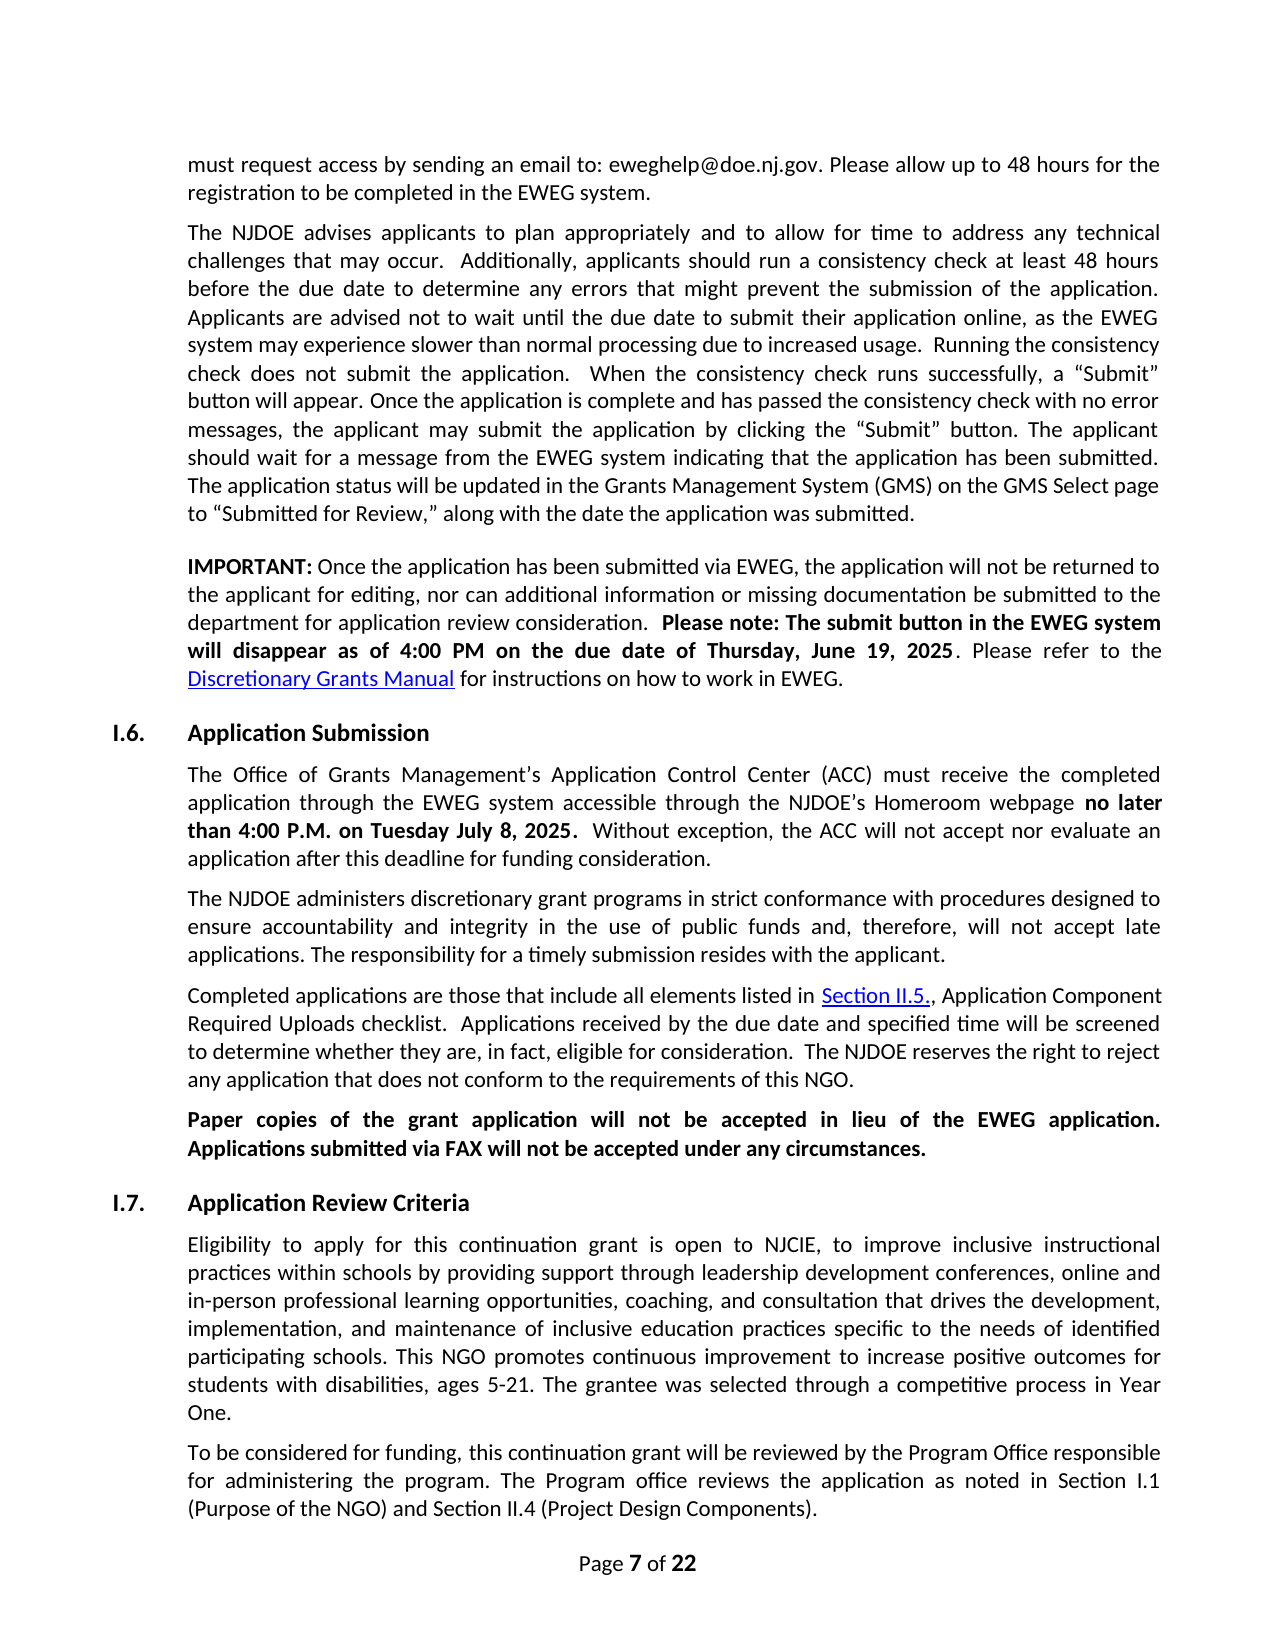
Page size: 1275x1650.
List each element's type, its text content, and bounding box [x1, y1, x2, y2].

subtitle Application Submission [112, 717, 1162, 747]
text The NJDOE administers discretionary grant programs in strict conformance with procedures designed to ensure accountability and integrity in the use of public funds and, therefore, will not accept late applications. The responsibility for a timely submission resides with the applicant. [187, 884, 1162, 968]
text The Office of Grants Management’s Application Control Center (ACC) must receive the completed application through the EWEG system accessible through the NJDOE’s Homeroom webpage no later than 4:00 P.M. on Tuesday July 8, 2025. Without exception, the ACC will not accept nor evaluate an application after this deadline for funding consideration. [187, 760, 1162, 872]
text The NJDOE advises applicants to plan appropriately and to allow for time to address any technical challenges that may occur. Additionally, applicants should run a consistency check at least 48 hours before the due date to determine any errors that might prevent the submission of the application. Applicants are advised not to wait until the due date to submit their application online, as the EWEG system may experience slower than normal processing due to increased usage. Running the consistency check does not submit the application. When the consistency check runs successfully, a “Submit” button will appear. Once the application is complete and has passed the consistency check with no error messages, the applicant may submit the application by clicking the “Submit” button. The applicant should wait for a message from the EWEG system indicating that the application has been submitted. The application status will be updated in the Grants Management System (GMS) on the GMS Select page to “Submitted for Review,” along with the date the application was submitted. [187, 218, 1161, 527]
text Eligibility to apply for this continuation grant is open to NJCIE, to improve inclusive instructional practices within schools by providing support through leadership development conferences, online and in-person professional learning opportunities, coaching, and consultation that drives the development, implementation, and maintenance of inclusive education practices specific to the needs of identified participating schools. This NGO promotes continuous improvement to increase positive outcomes for students with disabilities, ages 5-21. The grantee was selected through a competitive process in Year One. [187, 1230, 1162, 1426]
text IMPORTANT: Once the application has been submitted via EWEG, the application will not be returned to the applicant for editing, nor can additional information or missing documentation be submitted to the department for application review consideration. Please note: The submit button in the EWEG system will disappear as of 4:00 PM on the due date of Thursday, June 19, 2025. Please refer to the Discretionary Grants Manual for instructions on how to work in EWEG. [187, 552, 1162, 692]
text Completed applications are those that include all elements listed in Section II.5., Application Component Required Uploads checklist. Applications received by the due date and specified time will be screened to determine whether they are, in fact, eligible for consideration. The NJDOE reserves the right to reject any application that does not conform to the requirements of this NGO. [187, 981, 1162, 1093]
text Paper copies of the grant application will not be accepted in lieu of the EWEG application. Applications submitted via FAX will not be accepted under any circumstances. [187, 1106, 1162, 1162]
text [187, 150, 1162, 206]
subtitle Application Review Criteria [112, 1187, 1162, 1217]
text To be considered for funding, this continuation grant will be reviewed by the Program Office responsible for administering the program. The Program office reviews the application as noted in Section I.1 (Purpose of the NGO) and Section II.4 (Project Design Components). [187, 1438, 1162, 1522]
